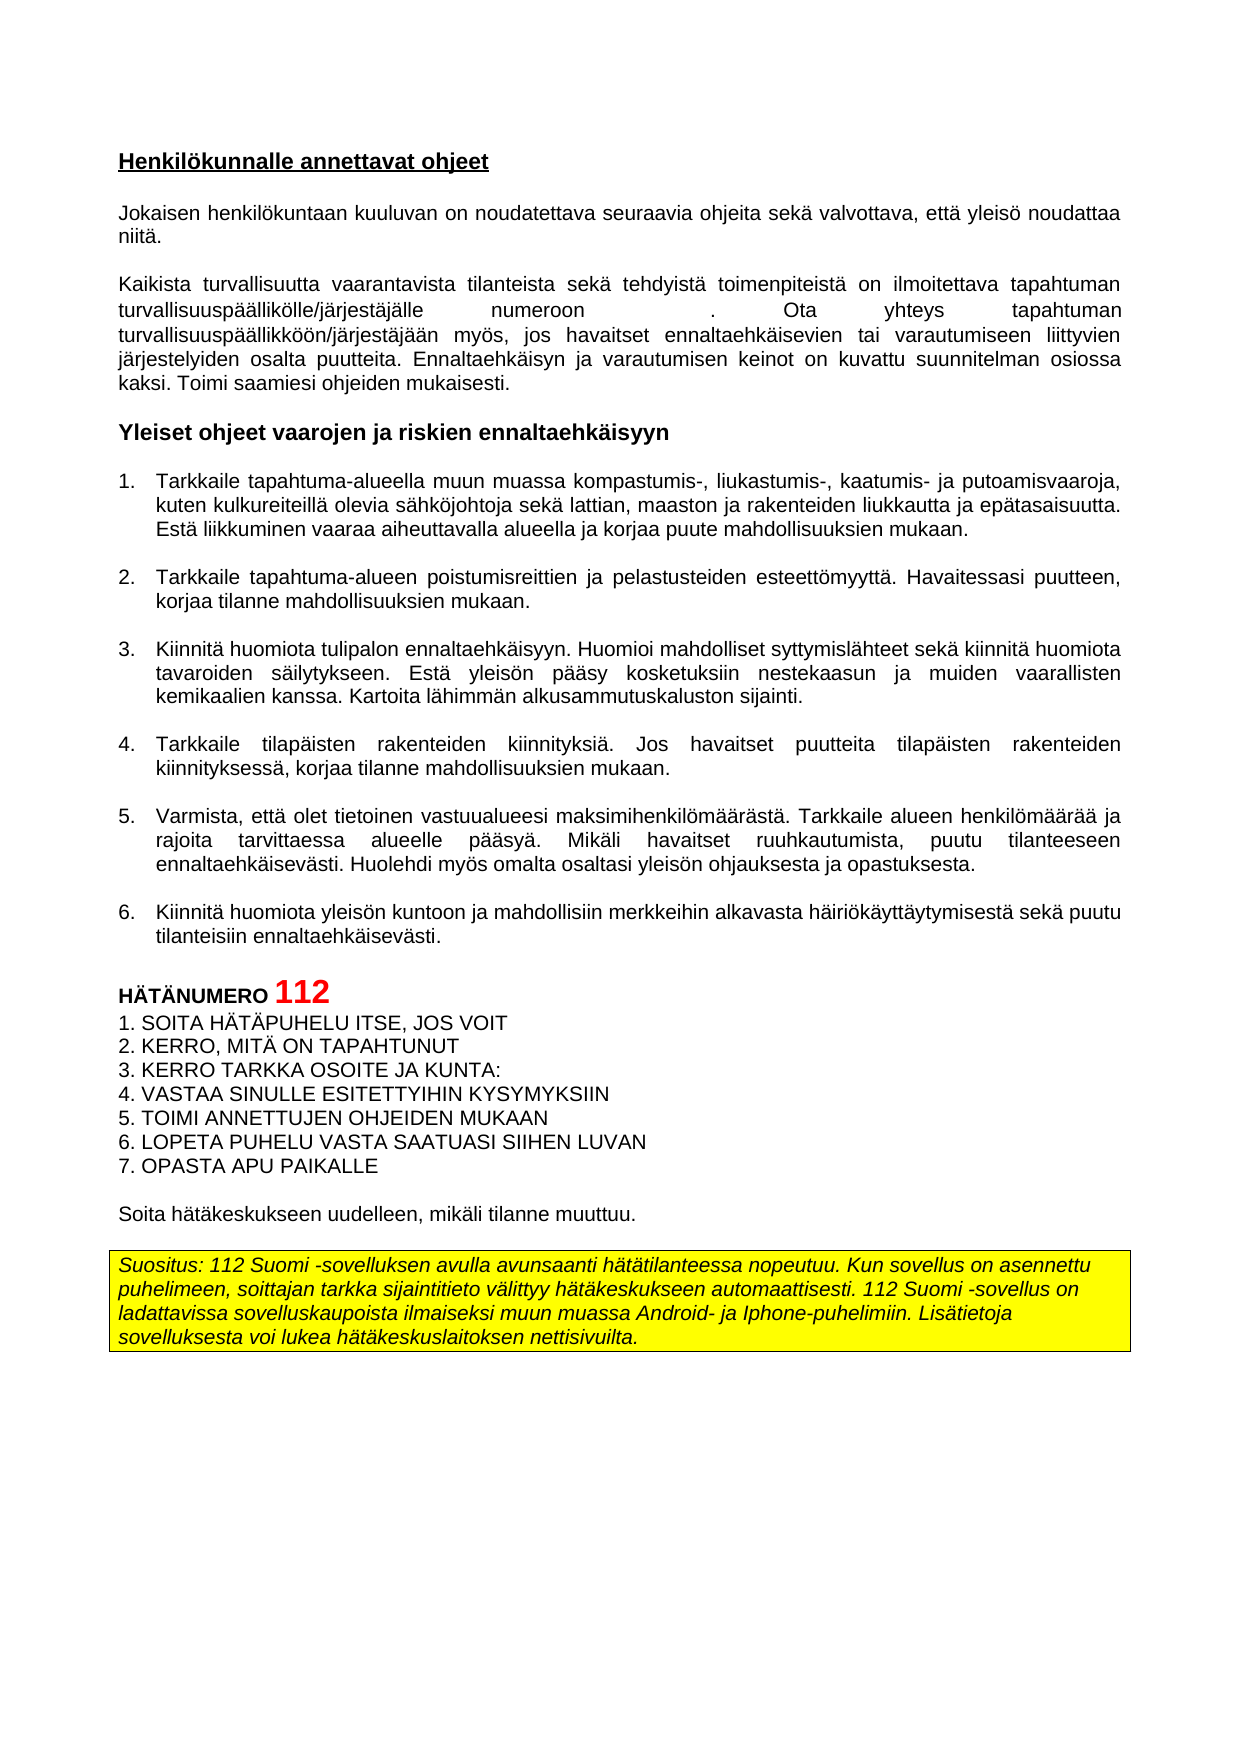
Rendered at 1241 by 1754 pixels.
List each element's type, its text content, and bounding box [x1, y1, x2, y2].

text 3. KERRO TARKKA OSOITE JA KUNTA: [118, 1058, 1122, 1082]
subtitle Yleiset ohjeet vaarojen ja riskien ennaltaehkäisyyn [118, 418, 1122, 445]
list Kiinnitä huomiota tulipalon ennaltaehkäisyyn. Huomioi mahdolliset syttymislähteet sekä kiinnitä huomiota tavaroiden säilytykseen. Estä yleisön pääsy kosketuksiin nestekaasun ja muiden vaarallisten kemikaalien kanssa. Kartoita lähimmän alkusammutuskaluston sijainti. [118, 636, 1122, 708]
text Jokaisen henkilökuntaan kuuluvan on noudatettava seuraavia ohjeita sekä valvottava, että yleisö noudattaa niitä. [118, 200, 1122, 248]
text 2. KERRO, MITÄ ON TAPAHTUNUT [118, 1034, 1122, 1058]
text Kaikista turvallisuutta vaarantavista tilanteista sekä tehdyistä toimenpiteistä on ilmoitettava tapahtuman turvallisuuspäällikölle/järjestäjälle numeroon . Ota yhteys tapahtuman turvallisuuspäällikköön/järjestäjään myös, jos havaitset ennaltaehkäisevien tai varautumiseen liittyvien järjestelyiden osalta puutteita. Ennaltaehkäisyn ja varautumisen keinot on kuvattu suunnitelman osiossa kaksi. Toimi saamiesi ohjeiden mukaisesti. [118, 272, 1122, 394]
list Tarkkaile tapahtuma-alueen poistumisreittien ja pelastusteiden esteettömyyttä. Havaitessasi puutteen, korjaa tilanne mahdollisuuksien mukaan. [118, 564, 1122, 612]
list Tarkkaile tilapäisten rakenteiden kiinnityksiä. Jos havaitset puutteita tilapäisten rakenteiden kiinnityksessä, korjaa tilanne mahdollisuuksien mukaan. [118, 732, 1122, 780]
text 6. LOPETA PUHELU VASTA SAATUASI SIIHEN LUVAN [118, 1130, 1122, 1154]
text 7. OPASTA APU PAIKALLE [118, 1154, 1122, 1178]
subtitle Henkilökunnalle annettavat ohjeet [118, 148, 1122, 174]
text Suositus: 112 Suomi -sovelluksen avulla avunsaanti hätätilanteessa nopeutuu. Kun sovellus on asennettu puhelimeen, soittajan tarkka sijaintitieto välittyy hätäkeskukseen automaattisesti. 112 Suomi -sovellus on ladattavissa sovelluskaupoista ilmaiseksi muun muassa Android- ja Iphone-puhelimiin. Lisätietoja sovelluksesta voi lukea hätäkeskuslaitoksen nettisivuilta. [110, 1251, 1130, 1351]
list Kiinnitä huomiota yleisön kuntoon ja mahdollisiin merkkeihin alkavasta häiriökäyttäytymisestä sekä puutu tilanteisiin ennaltaehkäisevästi. [118, 900, 1122, 948]
text 1. SOITA HÄTÄPUHELU ITSE, JOS VOIT [118, 1010, 1122, 1034]
list Tarkkaile tapahtuma-alueella muun muassa kompastumis-, liukastumis-, kaatumis- ja putoamisvaaroja, kuten kulkureiteillä olevia sähköjohtoja sekä lattian, maaston ja rakenteiden liukkautta ja epätasaisuutta. Estä liikkuminen vaaraa aiheuttavalla alueella ja korjaa puute mahdollisuuksien mukaan. [118, 469, 1122, 541]
text Soita hätäkeskukseen uudelleen, mikäli tilanne muuttuu. [118, 1202, 1122, 1226]
text 4. VASTAA SINULLE ESITETTYIHIN KYSYMYKSIIN [118, 1082, 1122, 1106]
text 5. TOIMI ANNETTUJEN OHJEIDEN MUKAAN [118, 1106, 1122, 1130]
list Varmista, että olet tietoinen vastuualueesi maksimihenkilömäärästä. Tarkkaile alueen henkilömäärää ja rajoita tarvittaessa alueelle pääsyä. Mikäli havaitset ruuhkautumista, puutu tilanteeseen ennaltaehkäisevästi. Huolehdi myös omalta osaltasi yleisön ohjauksesta ja opastuksesta. [118, 804, 1122, 876]
text HÄTÄNUMERO 112 [118, 972, 1122, 1010]
